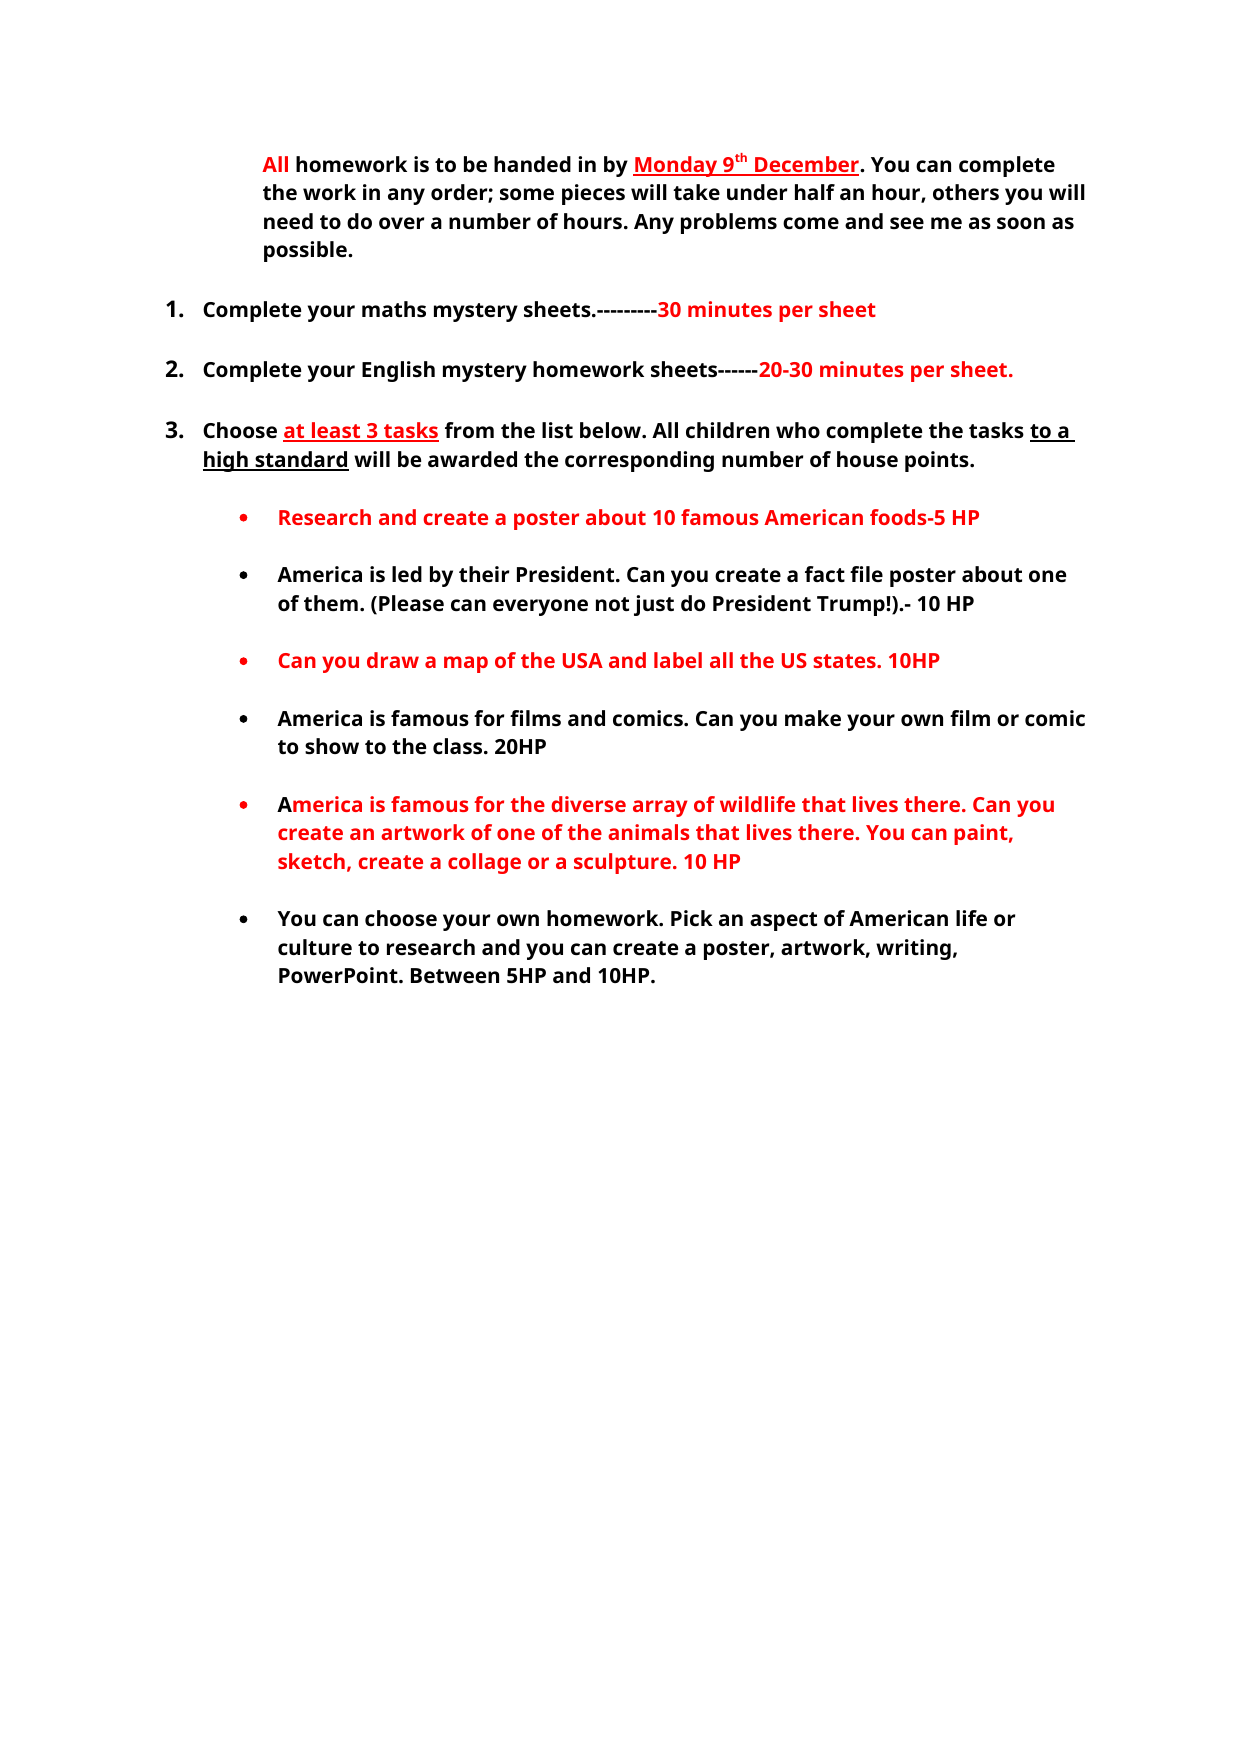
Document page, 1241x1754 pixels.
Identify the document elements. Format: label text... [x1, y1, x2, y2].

list Complete your English mystery homework sheets------20-30 minutes per sheet. [165, 353, 1090, 384]
list America is famous for the diverse array of wildlife that lives there. Can you create an artwork of one of the animals that lives there. You can paint, sketch, create a collage or a sculpture. 10 HP [240, 790, 1090, 875]
list America is famous for films and comics. Can you make your own film or comic to show to the class. 20HP [240, 704, 1090, 761]
list Complete your maths mystery sheets.---------30 minutes per sheet [165, 293, 1090, 324]
list Can you draw a map of the USA and label all the US states. 10HP [240, 646, 1090, 675]
list Choose at least 3 tasks from the list below. All children who complete the tasks to a high standard will be awarded the corresponding number of house points. [165, 414, 1090, 473]
list You can choose your own homework. Pick an aspect of American life or culture to research and you can create a poster, artwork, writing, PowerPoint. Between 5HP and 10HP. [240, 904, 1090, 990]
list Research and create a poster about 10 famous American foods-5 HP [240, 503, 1090, 531]
list America is led by their President. Can you create a fact file poster about one of them. (Please can everyone not just do President Trump!).- 10 HP [240, 560, 1090, 617]
text All homework is to be handed in by Monday 9th December. You can complete the work in any order; some pieces will take under half an hour, others you will need to do over a number of hours. Any problems come and see me as soon as possible. [262, 150, 1090, 264]
